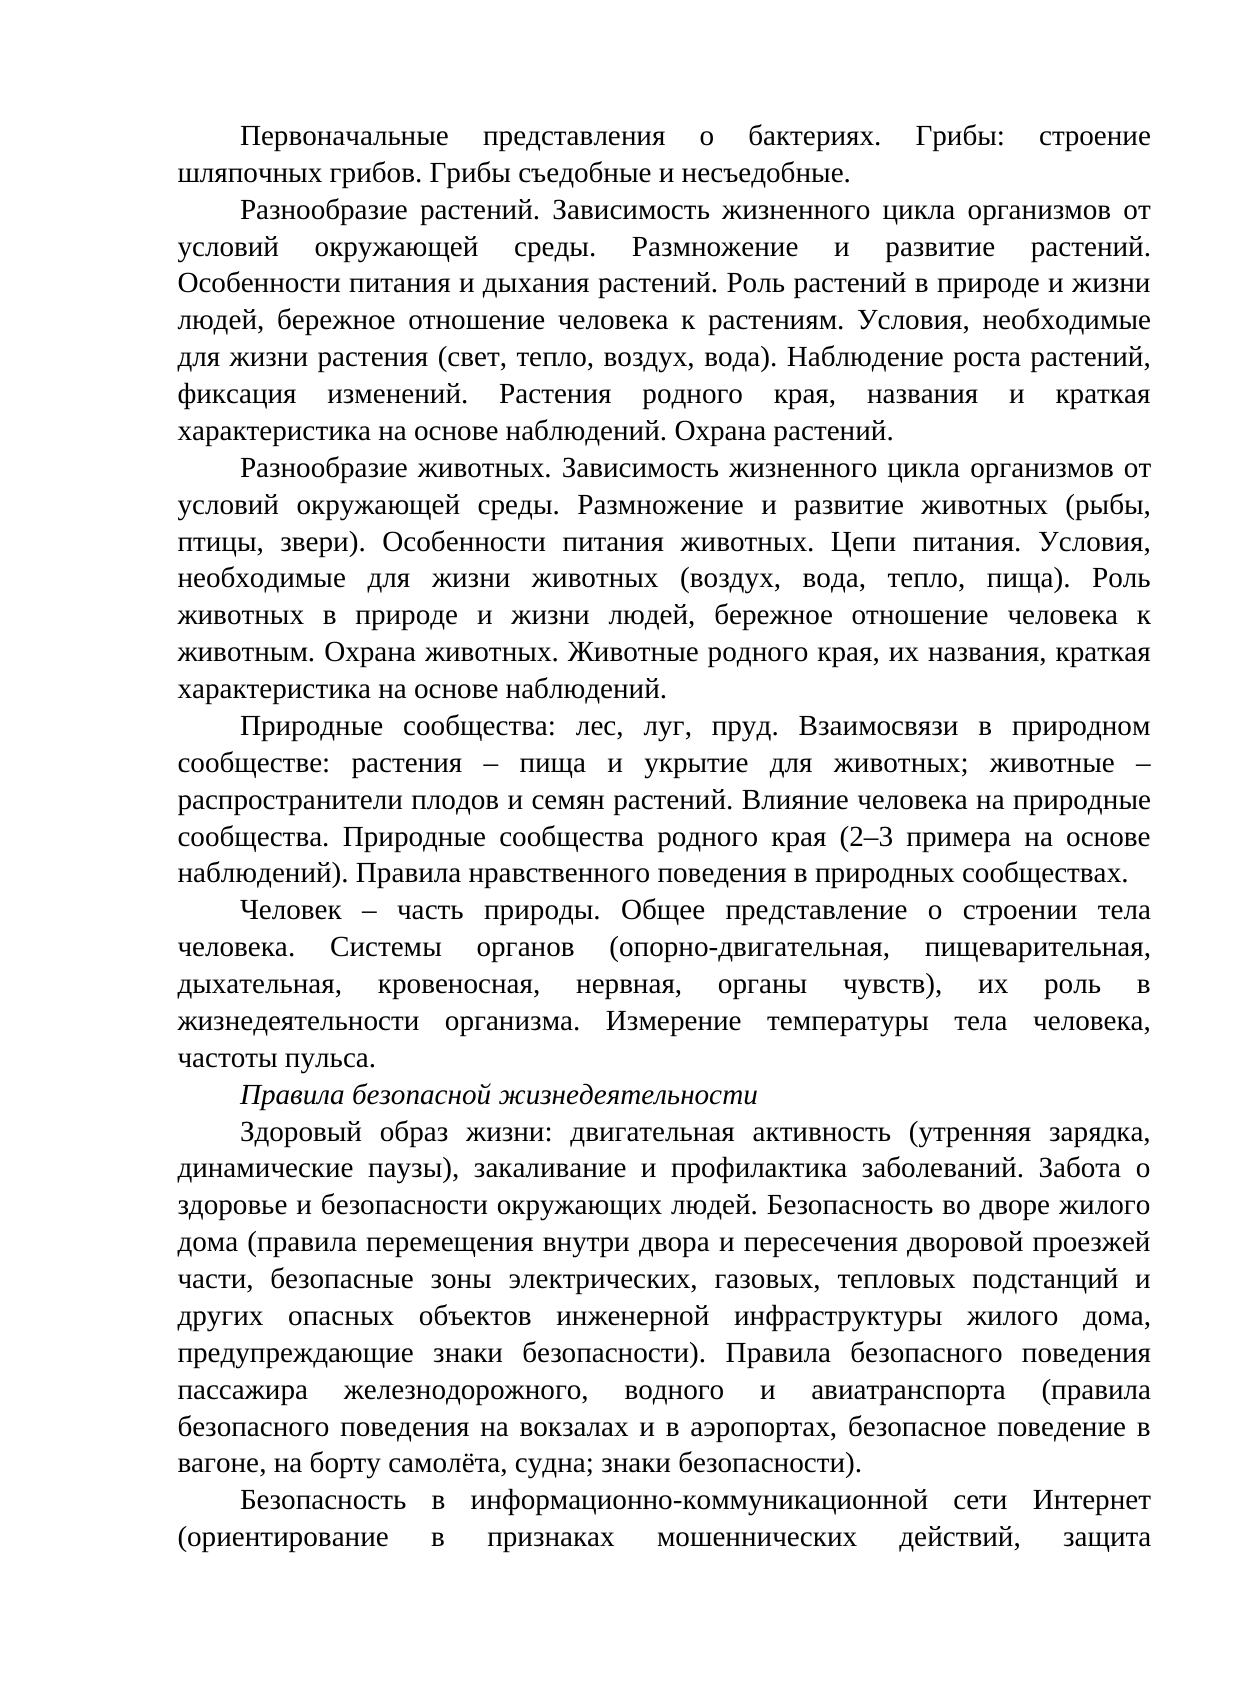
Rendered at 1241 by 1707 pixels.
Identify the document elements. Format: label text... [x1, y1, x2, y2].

text Разнообразие растений. Зависимость жизненного цикла организмов от условий окружающей среды. Размножение и развитие растений. Особенности питания и дыхания растений. Роль растений в природе и жизни людей, бережное отношение человека к растениям. Условия, необходимые для жизни растения (свет, тепло, воздух, вода). Наблюдение роста растений, фиксация изменений. Растения родного края, названия и краткая характеристика на основе наблюдений. Охрана растений. [177, 192, 1152, 447]
text Здоровый образ жизни: двигательная активность (утренняя зарядка, динамические паузы), закаливание и профилактика заболеваний. Забота о здоровье и безопасности окружающих людей. Безопасность во дворе жилого дома (правила перемещения внутри двора и пересечения дворовой проезжей части, безопасные зоны электрических, газовых, тепловых подстанций и других опасных объектов инженерной инфраструктуры жилого дома, предупреждающие знаки безопасности). Правила безопасного поведения пассажира железнодорожного, водного и авиатранспорта (правила безопасного поведения на вокзалах и в аэропортах, безопасное поведение в вагоне, на борту самолёта, судна; знаки безопасности). [177, 1114, 1152, 1479]
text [177, 1482, 1152, 1553]
text Человек – часть природы. Общее представление о строении тела человека. Системы органов (опорно-двигательная, пищеварительная, дыхательная, кровеносная, нервная, органы чувств), их роль в жизнедеятельности организма. Измерение температуры тела человека, частоты пульса. [177, 892, 1152, 1073]
text Правила безопасной жизнедеятельности [177, 1077, 1152, 1110]
text Первоначальные представления о бактериях. Грибы: строение шляпочных грибов. Грибы съедобные и несъедобные. [177, 118, 1152, 188]
text Разнообразие животных. Зависимость жизненного цикла организмов от условий окружающей среды. Размножение и развитие животных (рыбы, птицы, звери). Особенности питания животных. Цепи питания. Условия, необходимые для жизни животных (воздух, вода, тепло, пища). Роль животных в природе и жизни людей, бережное отношение человека к животным. Охрана животных. Животные родного края, их названия, краткая характеристика на основе наблюдений. [177, 450, 1152, 705]
text Природные сообщества: лес, луг, пруд. Взаимосвязи в природном сообществе: растения – пища и укрытие для животных; животные – распространители плодов и семян растений. Влияние человека на природные сообщества. Природные сообщества родного края (2–3 примера на основе наблюдений). Правила нравственного поведения в природных сообществах. [177, 708, 1152, 889]
